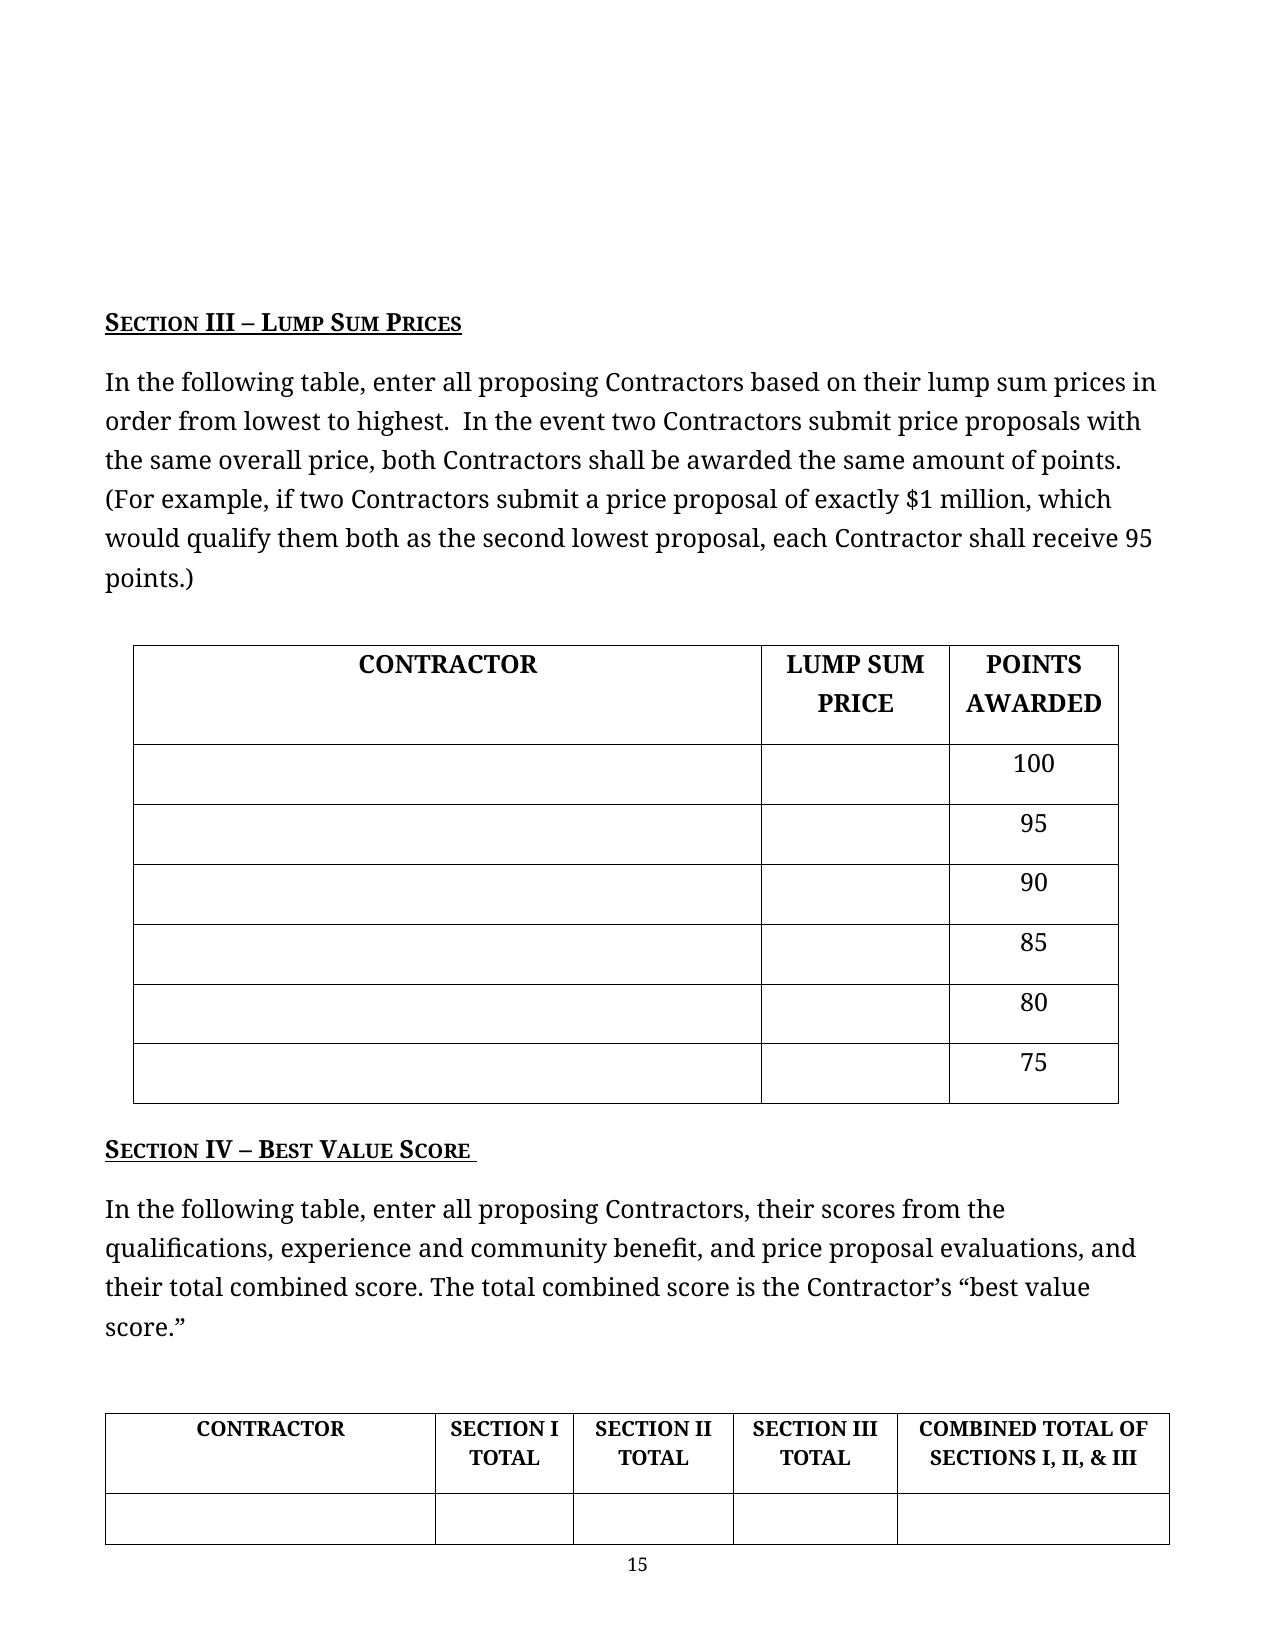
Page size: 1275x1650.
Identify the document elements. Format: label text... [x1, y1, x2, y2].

text Section IV – Best Value Score [105, 717, 1170, 1166]
table_cell [762, 1044, 949, 1103]
table_cell [134, 865, 761, 924]
table_cell [134, 805, 761, 864]
text Section III – Lump Sum Prices [105, 304, 1170, 338]
table_cell 100 [950, 745, 1118, 804]
table_header CONTRACTOR [106, 1414, 435, 1493]
table_header SECTION III TOTAL [734, 1414, 897, 1493]
table_cell 85 [950, 925, 1118, 983]
table_cell [734, 1494, 897, 1544]
table_header LUMP SUM PRICE [762, 646, 949, 744]
table_cell [574, 1494, 733, 1544]
table_cell [762, 925, 949, 983]
text In the following table, enter all proposing Contractors based on their lump sum prices in order from lowest to highest. In the event two Contractors submit price proposals with the same overall price, both Contractors shall be awarded the same amount of points. (For example, if two Contractors submit a price proposal of exactly $1 million, which would qualify them both as the second lowest proposal, each Contractor shall receive 95 points.) [105, 364, 1170, 594]
text In the following table, enter all proposing Contractors, their scores from the qualifications, experience and community benefit, and price proposal evaluations, and their total combined score. The total combined score is the Contractor’s “best value score.” [105, 1192, 1170, 1343]
table_cell [762, 805, 949, 864]
table_cell [134, 985, 761, 1043]
table_header CONTRACTOR [134, 646, 761, 744]
table_header POINTS AWARDED [950, 646, 1118, 744]
table_cell 90 [950, 865, 1118, 924]
table_header COMBINED TOTAL OF SECTIONS I, II, & III [898, 1414, 1169, 1493]
table_cell [762, 985, 949, 1043]
table_cell [762, 865, 949, 924]
table_header SECTION II TOTAL [574, 1414, 733, 1493]
table_cell [106, 1494, 435, 1544]
table_cell [898, 1494, 1169, 1544]
table_cell 80 [950, 985, 1118, 1043]
table_cell 75 [950, 1044, 1118, 1103]
table_cell [134, 925, 761, 983]
table_cell 95 [950, 805, 1118, 864]
table_cell [134, 1044, 761, 1103]
table_cell [762, 745, 949, 804]
table_cell [436, 1494, 573, 1544]
table_cell [134, 745, 761, 804]
table_header SECTION I TOTAL [436, 1414, 573, 1493]
